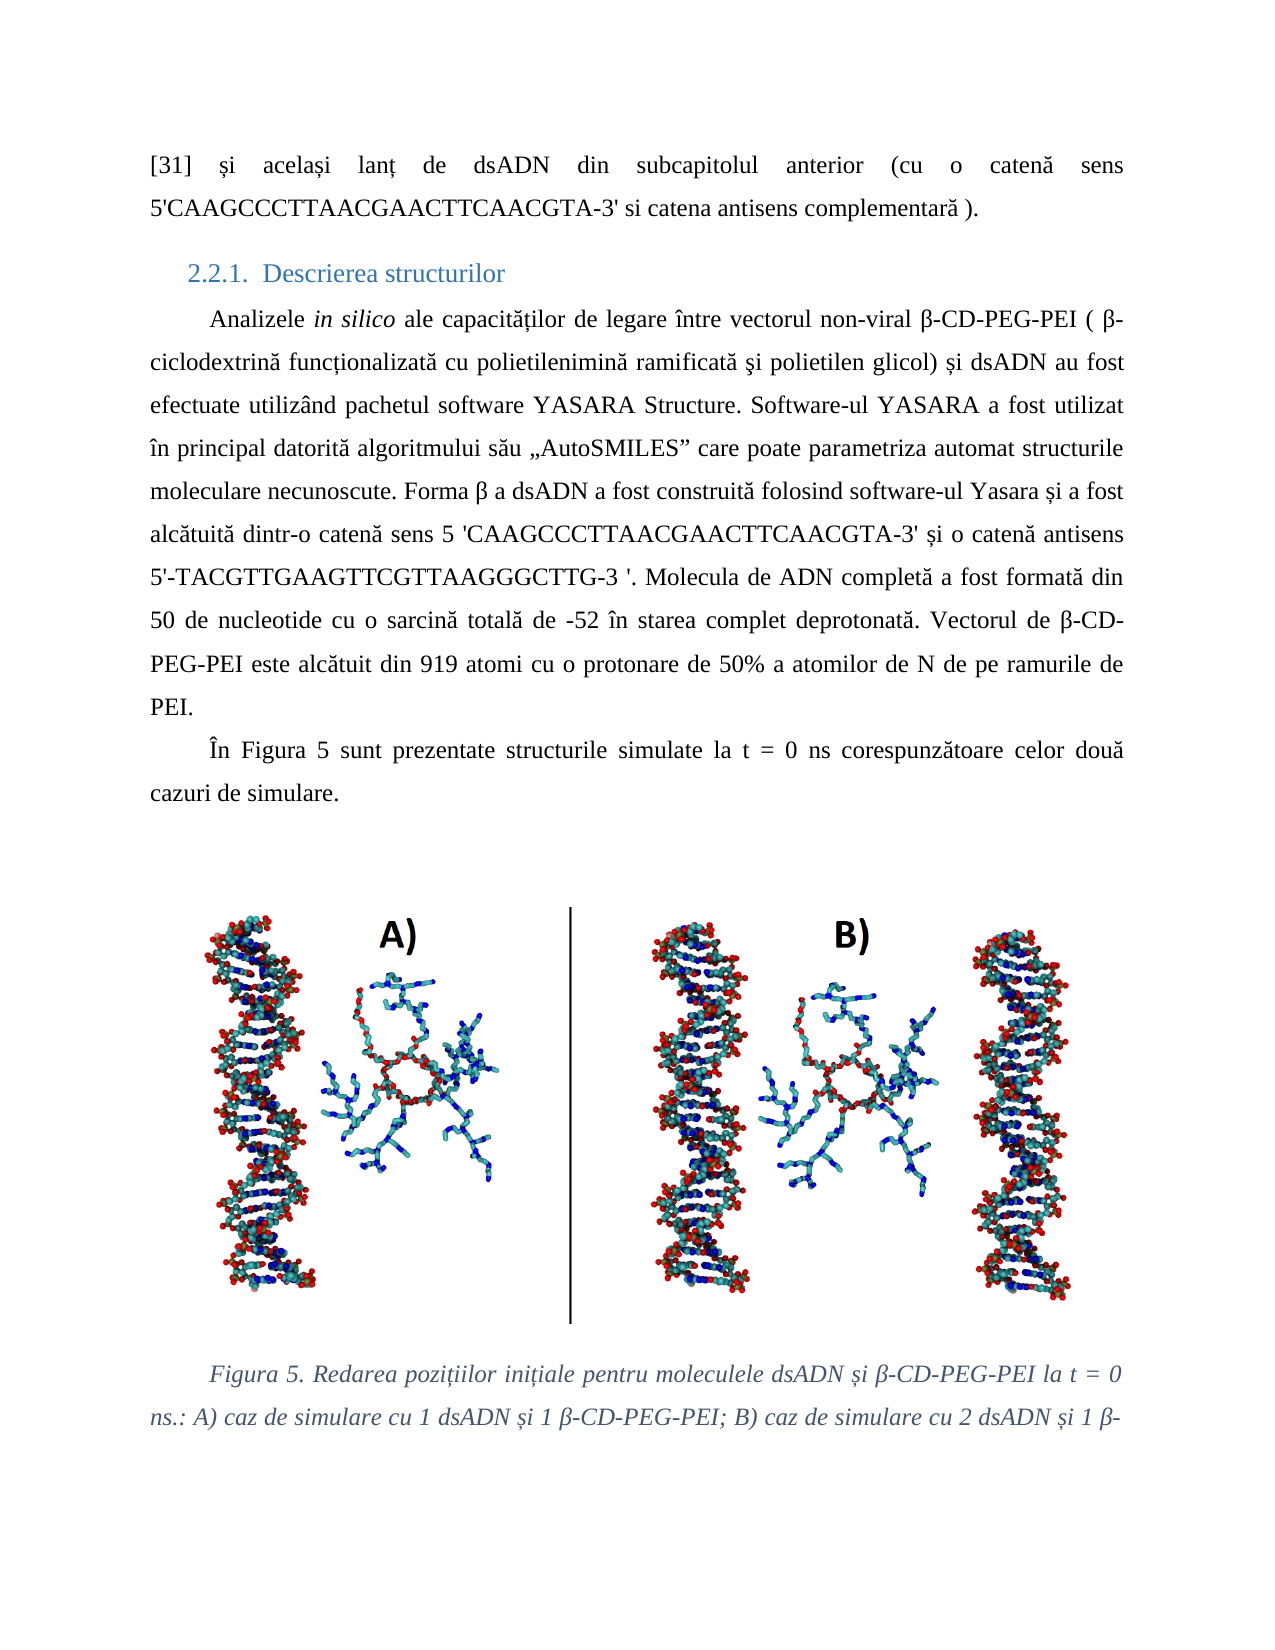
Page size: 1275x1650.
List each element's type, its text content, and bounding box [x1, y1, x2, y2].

text Analizele in silico ale capacităților de legare între vectorul non-viral β-CD-PEG-PEI ( β-ciclodextrină funcționalizată cu polietilenimină ramificată şi polietilen glicol) și dsADN au fost efectuate utilizând pachetul software YASARA Structure. Software-ul YASARA a fost utilizat în principal datorită algoritmului său „AutoSMILES” care poate parametriza automat structurile moleculare necunoscute. Forma β a dsADN a fost construită folosind software-ul Yasara și a fost alcătuită dintr-o catenă sens 5 'CAAGCCCTTAACGAACTTCAACGTA-3' și o catenă antisens 5'-TACGTTGAAGTTCGTTAAGGGCTTG-3 '. Molecula de ADN completă a fost formată din 50 de nucleotide cu o sarcină totală de -52 în starea complet deprotonată. Vectorul de β-CD-PEG-PEI este alcătuit din 919 atomi cu o protonare de 50% a atomilor de N de pe ramurile de PEI. [150, 304, 1125, 721]
subtitle Descrierea structurilor [187, 257, 1125, 288]
text În Figura 5 sunt prezentate structurile simulate la t = 0 ns corespunzătoare celor două cazuri de simulare. [150, 735, 1125, 807]
picture [150, 907, 1125, 1324]
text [150, 150, 1125, 222]
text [150, 1359, 1125, 1431]
